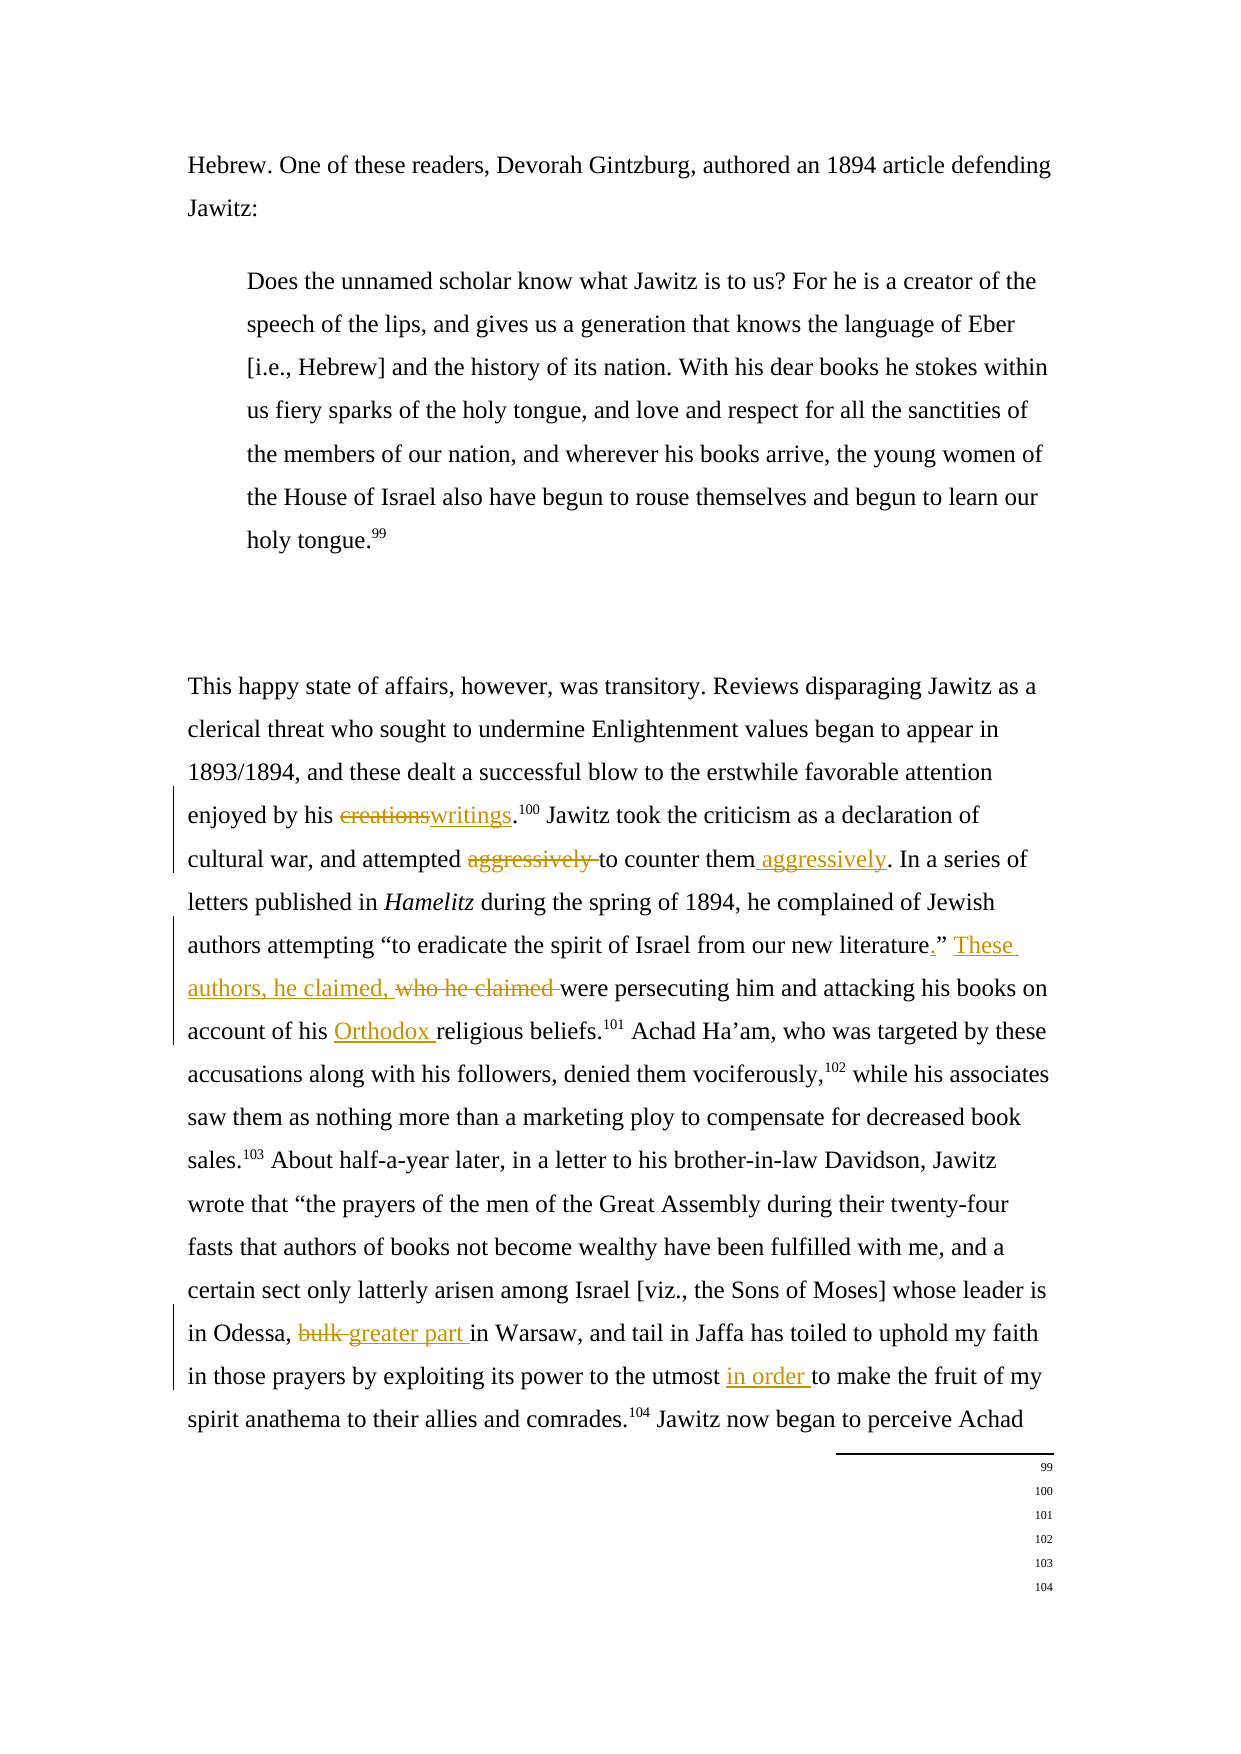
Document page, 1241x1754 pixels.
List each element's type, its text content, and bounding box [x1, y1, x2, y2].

text Does the unnamed scholar know what Jawitz is to us? For he is a creator of the speech of the lips, and gives us a generation that knows the language of Eber [i.e., Hebrew] and the history of its nation. With his dear books he stokes within us fiery sparks of the holy tongue, and love and respect for all the sanctities of the members of our nation, and wherever his books arrive, the young women of the House of Israel also have begun to rouse themselves and begun to learn our holy tongue. [247, 266, 1053, 554]
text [187, 150, 1053, 222]
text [187, 671, 1053, 1433]
